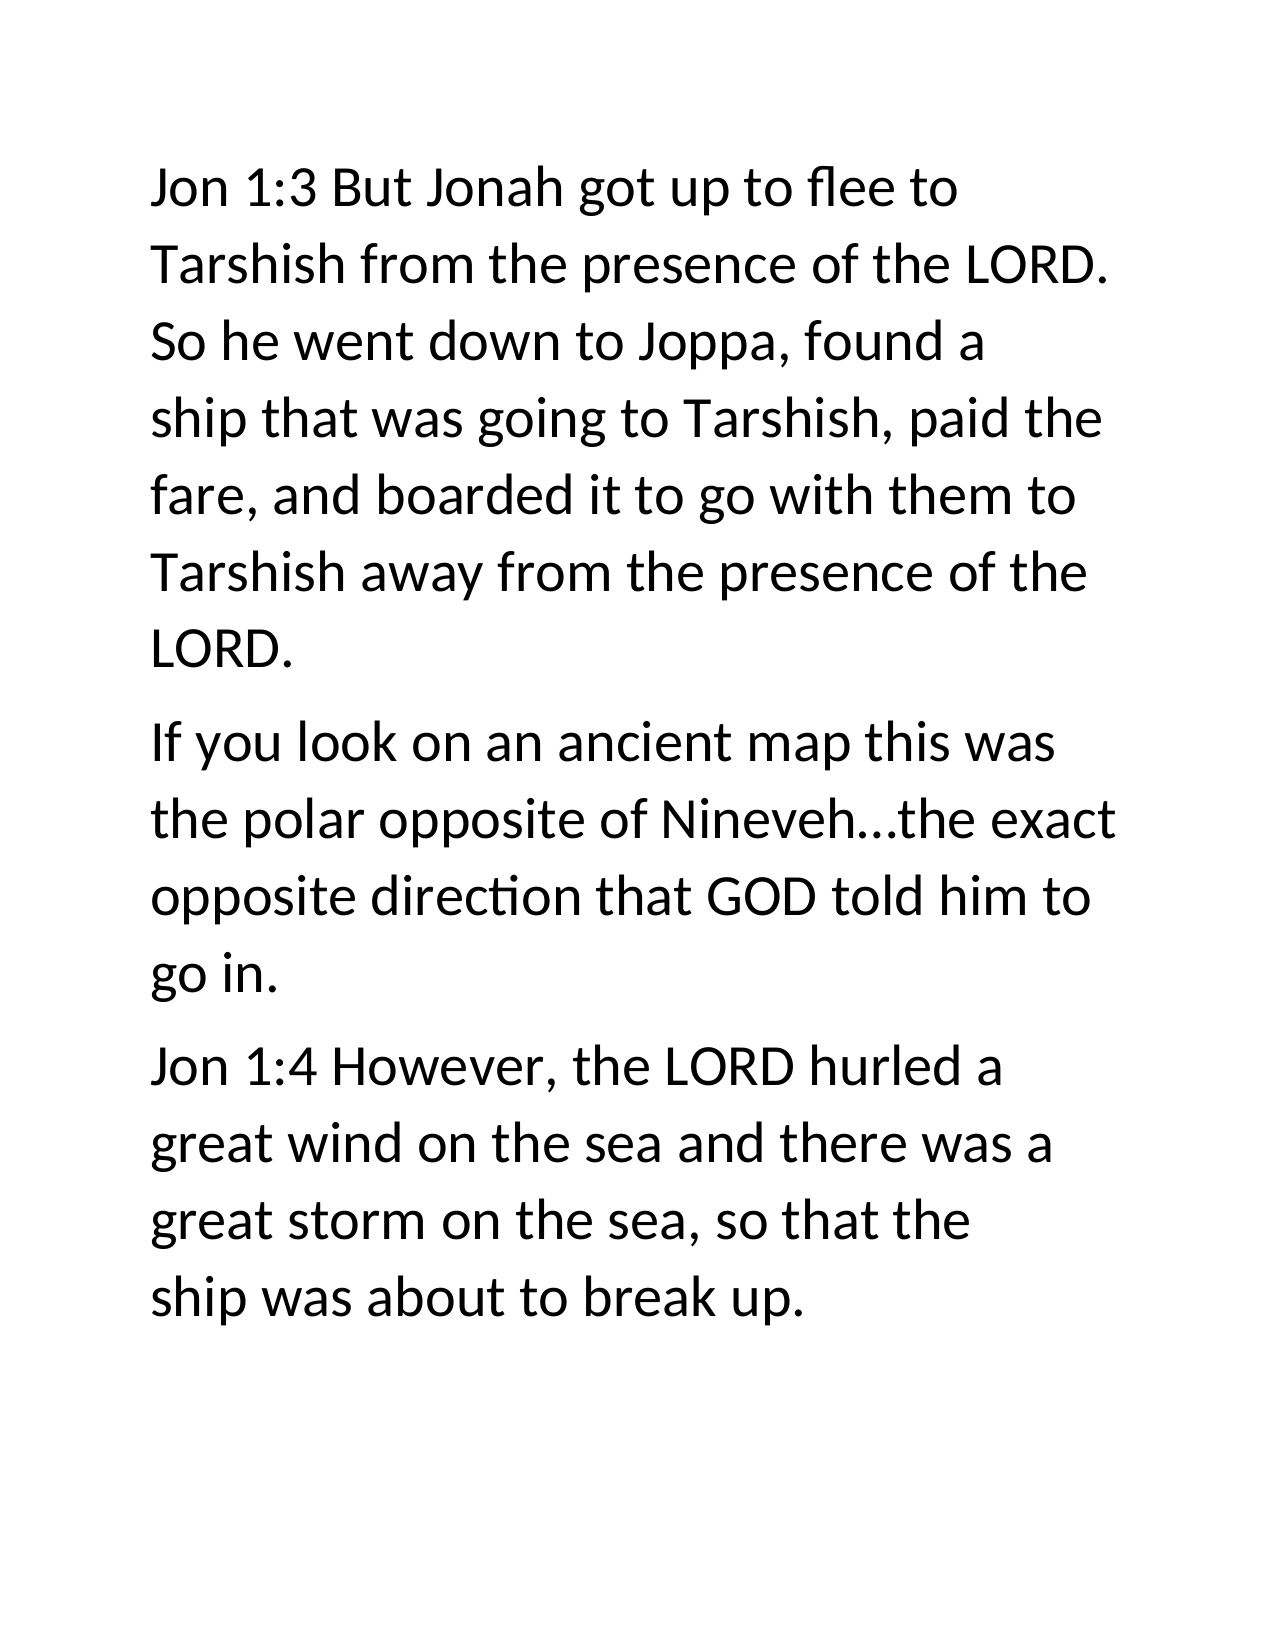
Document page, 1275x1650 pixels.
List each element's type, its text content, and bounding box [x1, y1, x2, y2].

text Jon 1:4 However, the LORD hurled a great wind on the sea and there was a great storm on the sea, so that the ship was about to break up. [150, 1029, 1125, 1331]
text If you look on an ancient map this was the polar opposite of Nineveh…the exact opposite direction that GOD told him to go in. [150, 705, 1125, 1007]
text Jon 1:3 But Jonah got up to flee to Tarshish from the presence of the LORD. So he went down to Joppa, found a ship that was going to Tarshish, paid the fare, and boarded it to go with them to Tarshish away from the presence of the LORD. [150, 150, 1125, 682]
